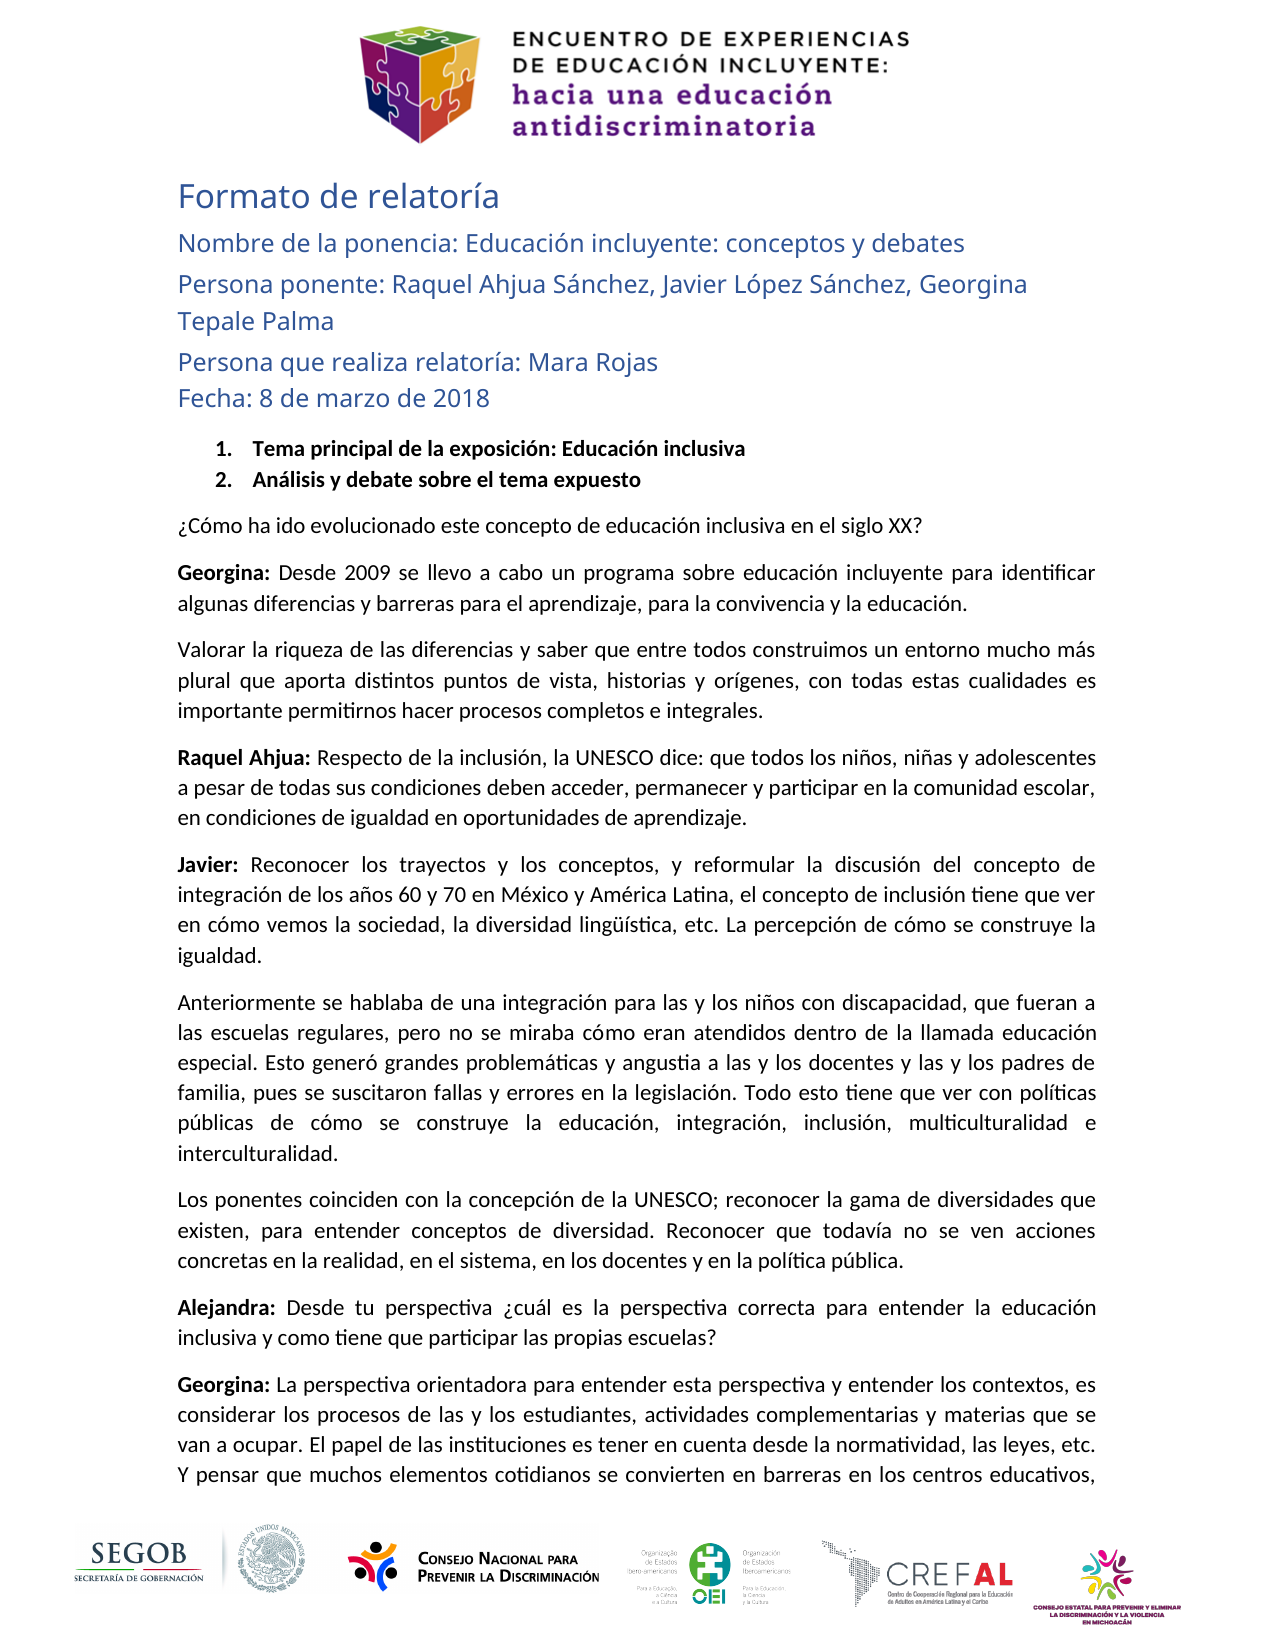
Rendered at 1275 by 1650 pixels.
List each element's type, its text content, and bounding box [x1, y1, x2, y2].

subtitle Formato de relatoría [177, 173, 1098, 218]
text Los ponentes coinciden con la concepción de la UNESCO; reconocer la gama de diversidades que existen, para entender conceptos de diversidad. Reconocer que todavía no se ven acciones concretas en la realidad, en el sistema, en los docentes y en la política pública. [177, 1186, 1098, 1274]
text Javier: Reconocer los trayectos y los conceptos, y reformular la discusión del concepto de integración de los años 60 y 70 en México y América Latina, el concepto de inclusión tiene que ver en cómo vemos la sociedad, la diversidad lingüística, etc. La percepción de cómo se construye la igualdad. [177, 850, 1098, 969]
subtitle Persona que realiza relatoría: Mara Rojas [177, 344, 1098, 378]
text ¿Cómo ha ido evolucionado este concepto de educación inclusiva en el siglo XX? [177, 512, 1098, 540]
subtitle Persona ponente: Raquel Ahjua Sánchez, Javier López Sánchez, Georgina Tepale Palma [177, 267, 1098, 337]
list Análisis y debate sobre el tema expuesto [215, 465, 1098, 493]
list Tema principal de la exposición: Educación inclusiva [215, 434, 1098, 463]
text Valorar la riqueza de las diferencias y saber que entre todos construimos un entorno mucho más plural que aporta distintos puntos de vista, historias y orígenes, con todas estas cualidades es importante permitirnos hacer procesos completos e integrales. [177, 636, 1098, 724]
text Alejandra: Desde tu perspectiva ¿cuál es la perspectiva correcta para entender la educación inclusiva y como tiene que participar las propias escuelas? [177, 1293, 1098, 1351]
picture [821, 1540, 1013, 1607]
text Anteriormente se hablaba de una integración para las y los niños con discapacidad, que fueran a las escuelas regulares, pero no se miraba cómo eran atendidos dentro de la llamada educación especial. Esto generó grandes problemáticas y angustia a las y los docentes y las y los padres de familia, pues se suscitaron fallas y errores en la legislación. Todo esto tiene que ver con políticas públicas de cómo se construye la educación, integración, inclusión, multiculturalidad e interculturalidad. [177, 988, 1098, 1167]
picture [296, 13, 979, 152]
text Georgina: Desde 2009 se llevo a cabo un programa sobre educación incluyente para identificar algunas diferencias y barreras para el aprendizaje, para la convivencia y la educación. [177, 558, 1098, 617]
subtitle Nombre de la ponencia: Educación incluyente: conceptos y debates [177, 226, 1098, 260]
text Raquel Ahjua: Respecto de la inclusión, la UNESCO dice: que todos los niños, niñas y adolescentes a pesar de todas sus condiciones deben acceder, permanecer y participar en la comunidad escolar, en condiciones de igualdad en oportunidades de aprendizaje. [177, 743, 1098, 831]
picture [627, 1543, 791, 1605]
picture [74, 1523, 599, 1594]
text Fecha: 8 de marzo de 2018 [177, 381, 1098, 415]
picture [1031, 1548, 1184, 1626]
